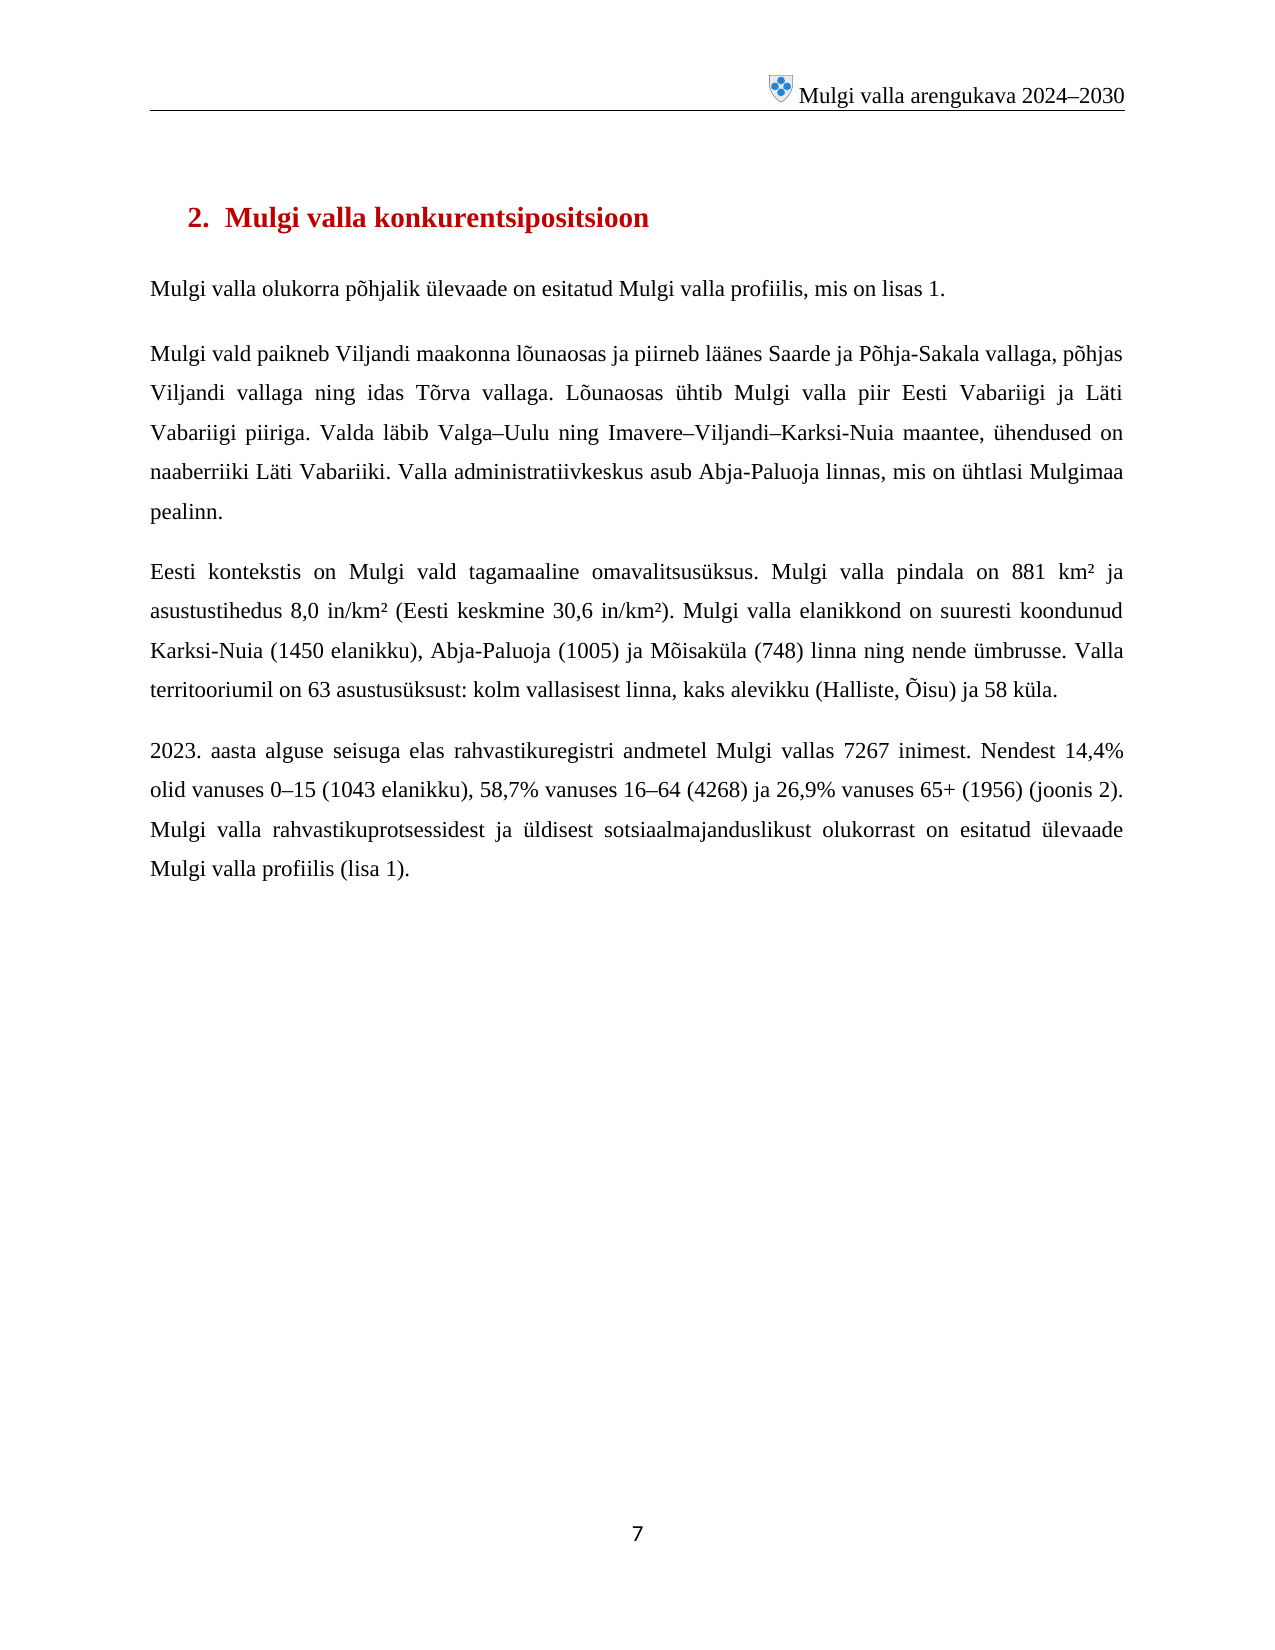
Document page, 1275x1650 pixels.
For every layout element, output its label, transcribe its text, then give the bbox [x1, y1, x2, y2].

text Mulgi vald paikneb Viljandi maakonna lõunaosas ja piirneb läänes Saarde ja Põhja-Sakala vallaga, põhjas Viljandi vallaga ning idas Tõrva vallaga. Lõunaosas ühtib Mulgi valla piir Eesti Vabariigi ja Läti Vabariigi piiriga. Valda läbib Valga–Uulu ning Imavere–Viljandi–Karksi-Nuia maantee, ühendused on naaberriiki Läti Vabariiki. Valla administratiivkeskus asub Abja-Paluoja linnas, mis on ühtlasi Mulgimaa pealinn. [150, 340, 1125, 524]
text Mulgi valla olukorra põhjalik ülevaade on esitatud Mulgi valla profiilis, mis on lisas 1. [150, 275, 1125, 302]
text 2023. aasta alguse seisuga elas rahvastikuregistri andmetel Mulgi vallas 7267 inimest. Nendest 14,4% olid vanuses 0–15 (1043 elanikku), 58,7% vanuses 16–64 (4268) ja 26,9% vanuses 65+ (1956) (joonis 2). Mulgi valla rahvastikuprotsessidest ja üldisest sotsiaalmajanduslikust olukorrast on esitatud ülevaade Mulgi valla profiilis (lisa 1). [150, 737, 1125, 882]
picture [768, 75, 794, 103]
subtitle Mulgi valla konkurentsipositsioon [187, 200, 1125, 233]
text Eesti kontekstis on Mulgi vald tagamaaline omavalitsusüksus. Mulgi valla pindala on 881 km² ja asustustihedus 8,0 in/km² (Eesti keskmine 30,6 in/km²). Mulgi valla elanikkond on suuresti koondunud Karksi-Nuia (1450 elanikku), Abja-Paluoja (1005) ja Mõisaküla (748) linna ning nende ümbrusse. Valla territooriumil on 63 asustusüksust: kolm vallasisest linna, kaks alevikku (Halliste, Õisu) ja 58 küla. [150, 558, 1125, 703]
